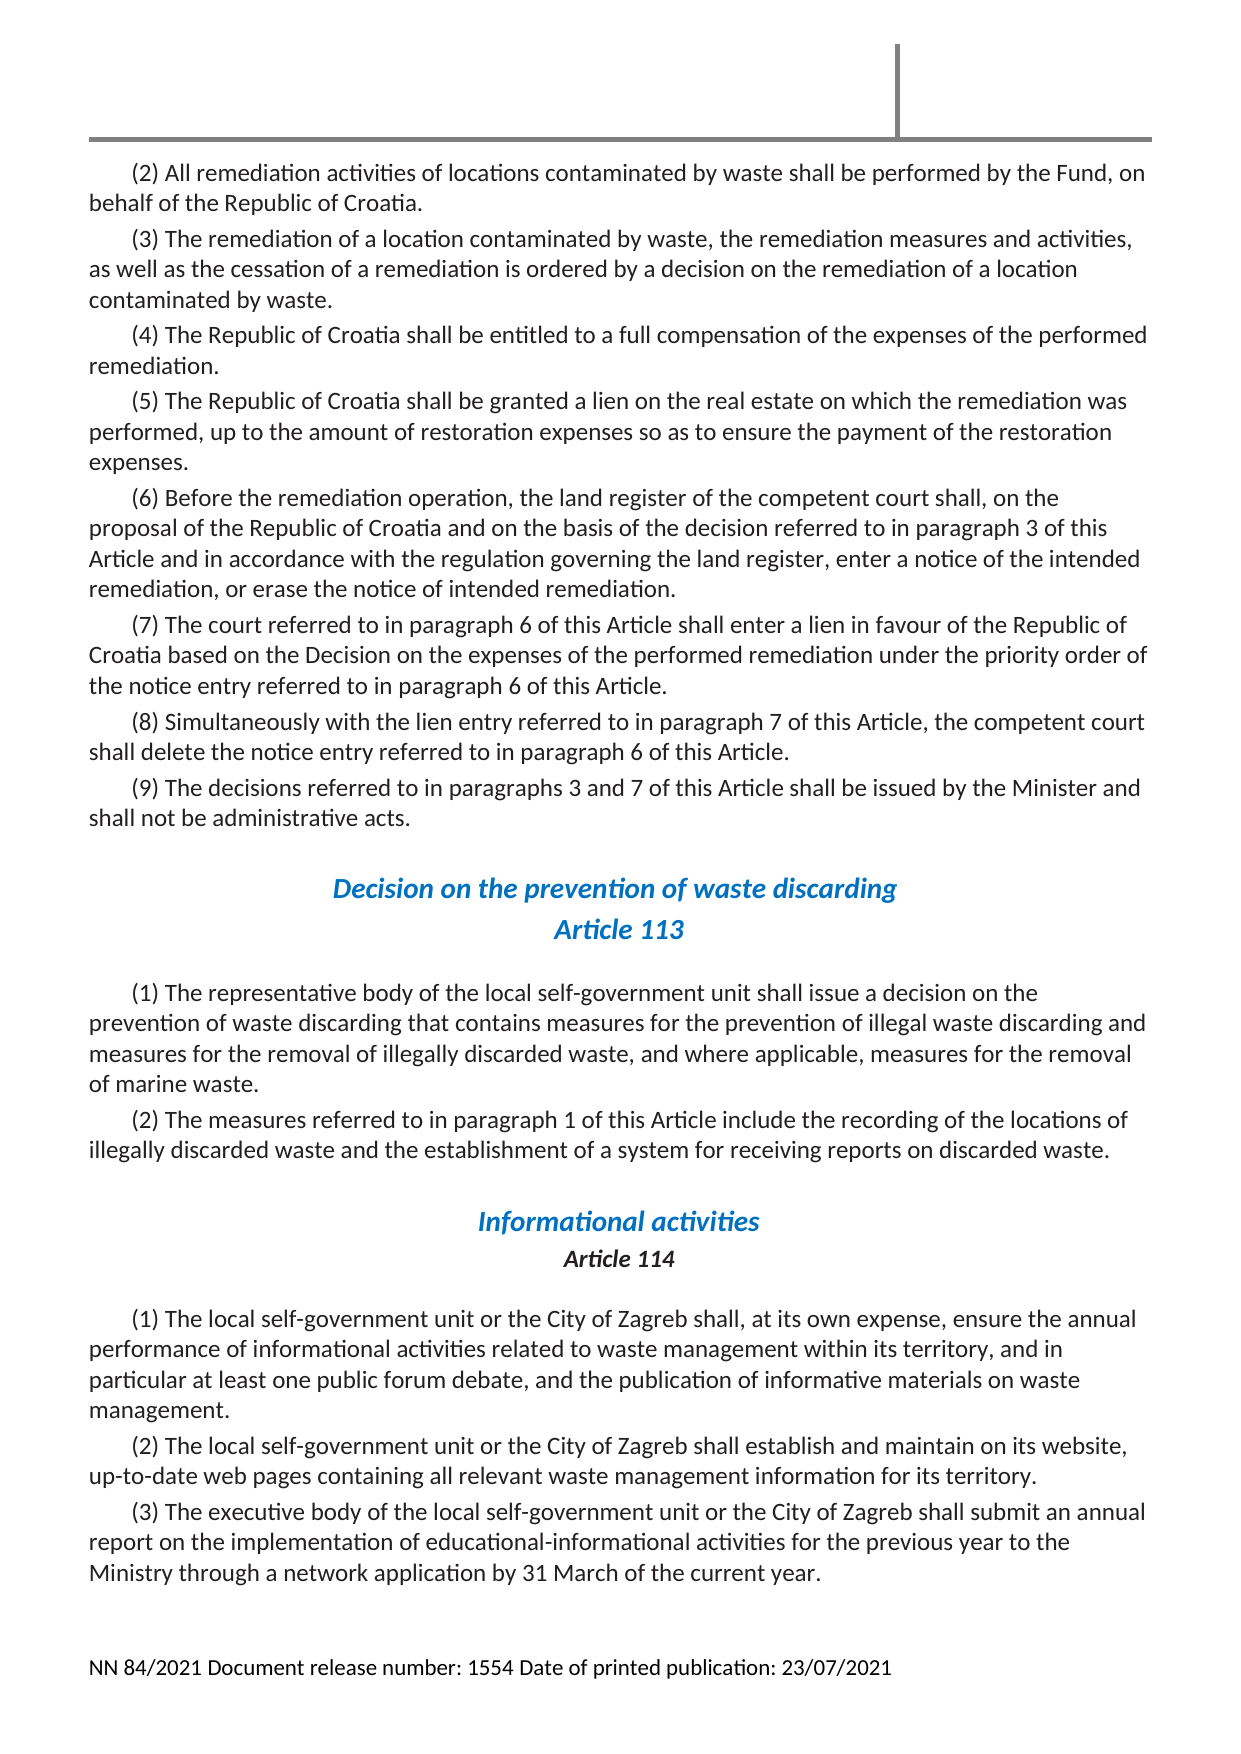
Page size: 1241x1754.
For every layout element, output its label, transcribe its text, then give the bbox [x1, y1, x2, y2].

subtitle Decision on the prevention of waste discarding Article 113 [89, 870, 1152, 947]
text (1) The local self-government unit or the City of Zagreb shall, at its own expense, ensure the annual performance of informational activities related to waste management within its territory, and in particular at least one public forum debate, and the publication of informative materials on waste management. [89, 1303, 1152, 1425]
text (3) The executive body of the local self-government unit or the City of Zagreb shall submit an annual report on the implementation of educational-informational activities for the previous year to the Ministry through a network application by 31 March of the current year. [89, 1496, 1152, 1587]
text (6) Before the remediation operation, the land register of the competent court shall, on the proposal of the Republic of Croatia and on the basis of the decision referred to in paragraph 3 of this Article and in accordance with the regulation governing the land register, enter a notice of the intended remediation, or erase the notice of intended remediation. [89, 482, 1152, 604]
text (2) All remediation activities of locations contaminated by waste shall be performed by the Fund, on behalf of the Republic of Croatia. [89, 157, 1152, 218]
text (3) The remediation of a location contaminated by waste, the remediation measures and activities, as well as the cessation of a remediation is ordered by a decision on the remediation of a location contaminated by waste. [89, 223, 1152, 314]
text (7) The court referred to in paragraph 6 of this Article shall enter a lien in favour of the Republic of Croatia based on the Decision on the expenses of the performed remediation under the priority order of the notice entry referred to in paragraph 6 of this Article. [89, 609, 1152, 701]
text (5) The Republic of Croatia shall be granted a lien on the real estate on which the remediation was performed, up to the amount of restoration expenses so as to ensure the payment of the restoration expenses. [89, 385, 1152, 477]
text (2) The measures referred to in paragraph 1 of this Article include the recording of the locations of illegally discarded waste and the establishment of a system for receiving reports on discarded waste. [89, 1104, 1152, 1165]
text (9) The decisions referred to in paragraphs 3 and 7 of this Article shall be issued by the Minister and shall not be administrative acts. [89, 772, 1152, 833]
text (4) The Republic of Croatia shall be entitled to a full compensation of the expenses of the performed remediation. [89, 319, 1152, 380]
subtitle Informational activities Article 114 [89, 1203, 1152, 1273]
text (1) The representative body of the local self-government unit shall issue a decision on the prevention of waste discarding that contains measures for the prevention of illegal waste discarding and measures for the removal of illegally discarded waste, and where applicable, measures for the removal of marine waste. [89, 977, 1152, 1099]
text (2) The local self-government unit or the City of Zagreb shall establish and maintain on its website, up-to-date web pages containing all relevant waste management information for its territory. [89, 1430, 1152, 1491]
text (8) Simultaneously with the lien entry referred to in paragraph 7 of this Article, the competent court shall delete the notice entry referred to in paragraph 6 of this Article. [89, 706, 1152, 767]
